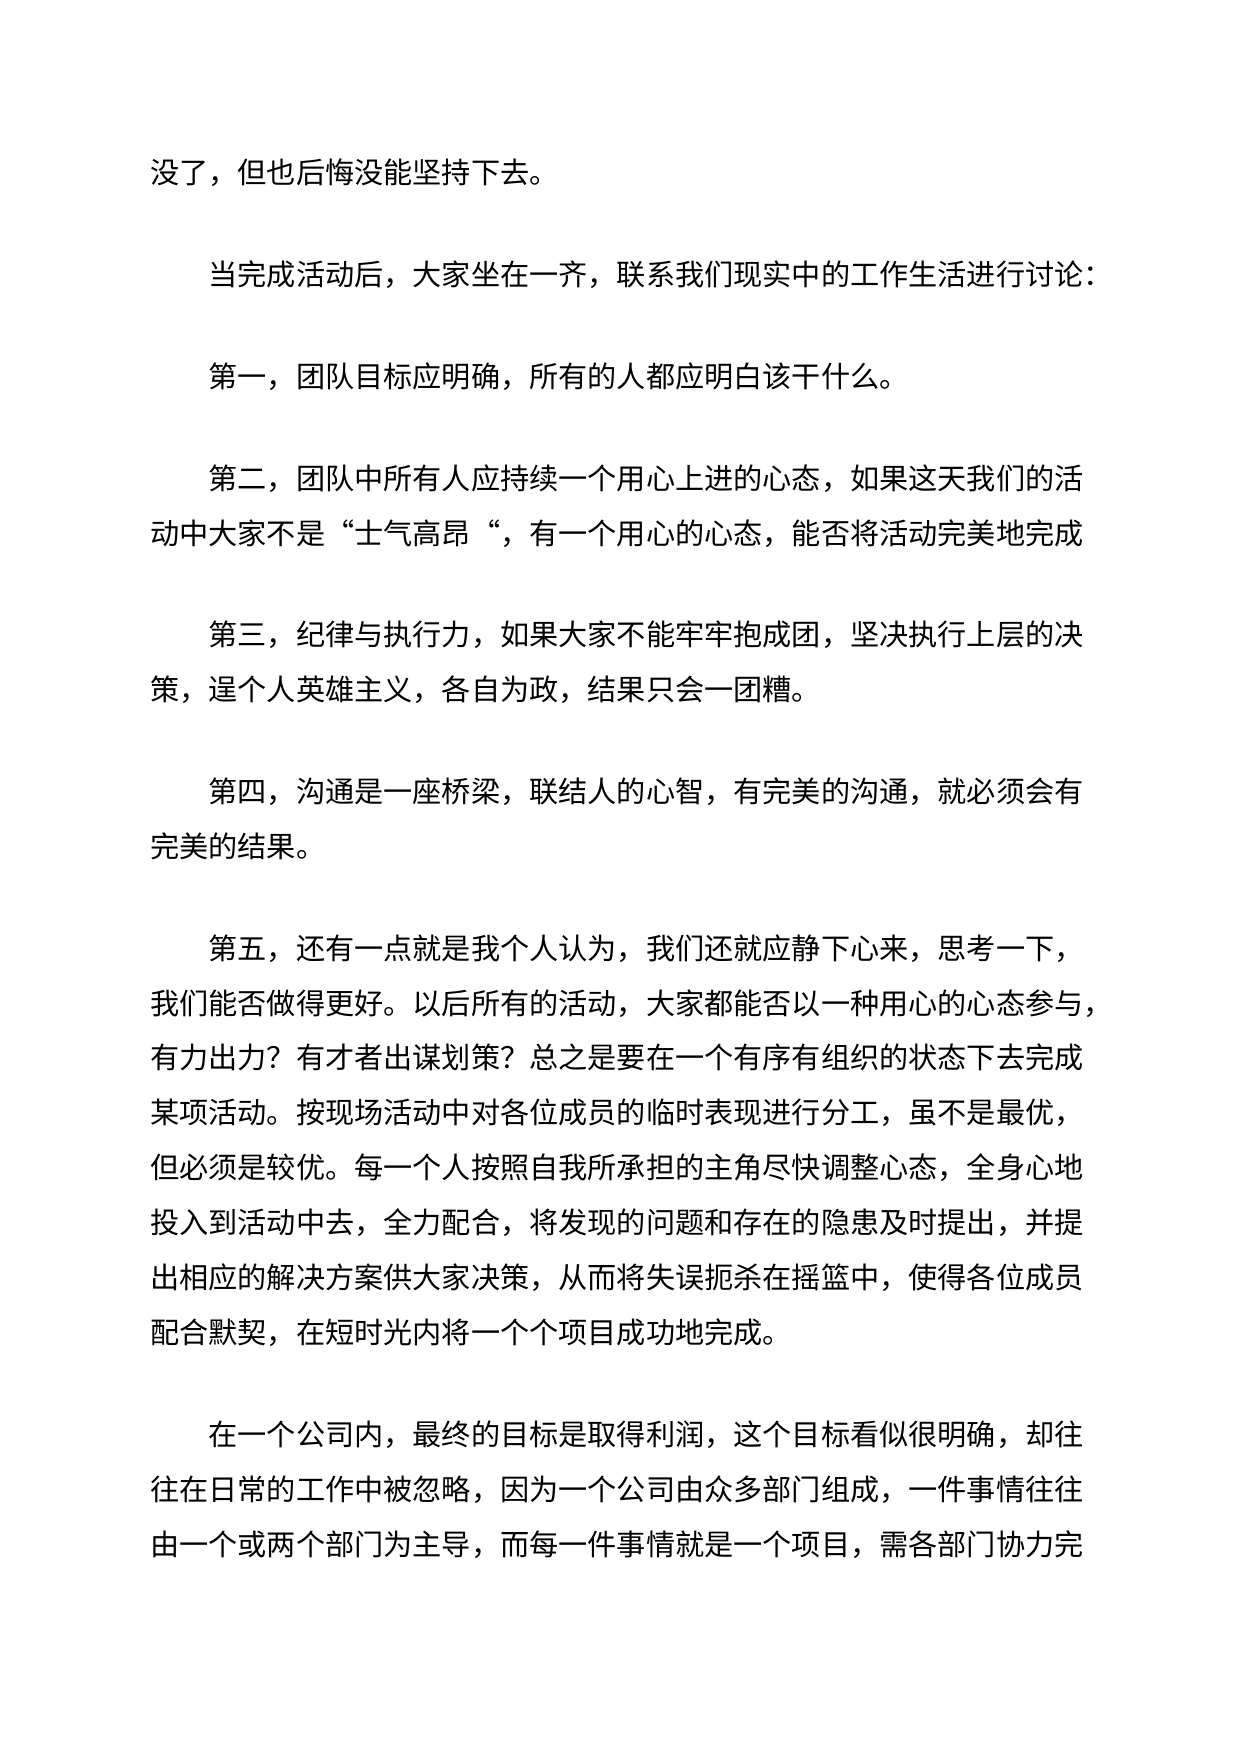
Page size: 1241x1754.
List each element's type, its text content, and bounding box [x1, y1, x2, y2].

text 当完成活动后，大家坐在一齐，联系我们现实中的工作生活进行讨论： [150, 252, 1090, 294]
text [150, 150, 1090, 192]
text 第三，纪律与执行力，如果大家不能牢牢抱成团，坚决执行上层的决策，逞个人英雄主义，各自为政，结果只会一团糟。 [150, 612, 1090, 709]
text 第四，沟通是一座桥梁，联结人的心智，有完美的沟通，就必须会有完美的结果。 [150, 769, 1090, 866]
text 第一，团队目标应明确，所有的人都应明白该干什么。 [150, 353, 1090, 396]
text 第五，还有一点就是我个人认为，我们还就应静下心来，思考一下，我们能否做得更好。以后所有的活动，大家都能否以一种用心的心态参与，有力出力？有才者出谋划策？总之是要在一个有序有组织的状态下去完成某项活动。按现场活动中对各位成员的临时表现进行分工，虽不是最优，但必须是较优。每一个人按照自我所承担的主角尽快调整心态，全身心地投入到活动中去，全力配合，将发现的问题和存在的隐患及时提出，并提出相应的解决方案供大家决策，从而将失误扼杀在摇篮中，使得各位成员配合默契，在短时光内将一个个项目成功地完成。 [150, 925, 1090, 1352]
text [150, 1411, 1090, 1563]
text 第二，团队中所有人应持续一个用心上进的心态，如果这天我们的活动中大家不是“士气高昂“，有一个用心的心态，能否将活动完美地完成 [150, 455, 1090, 552]
